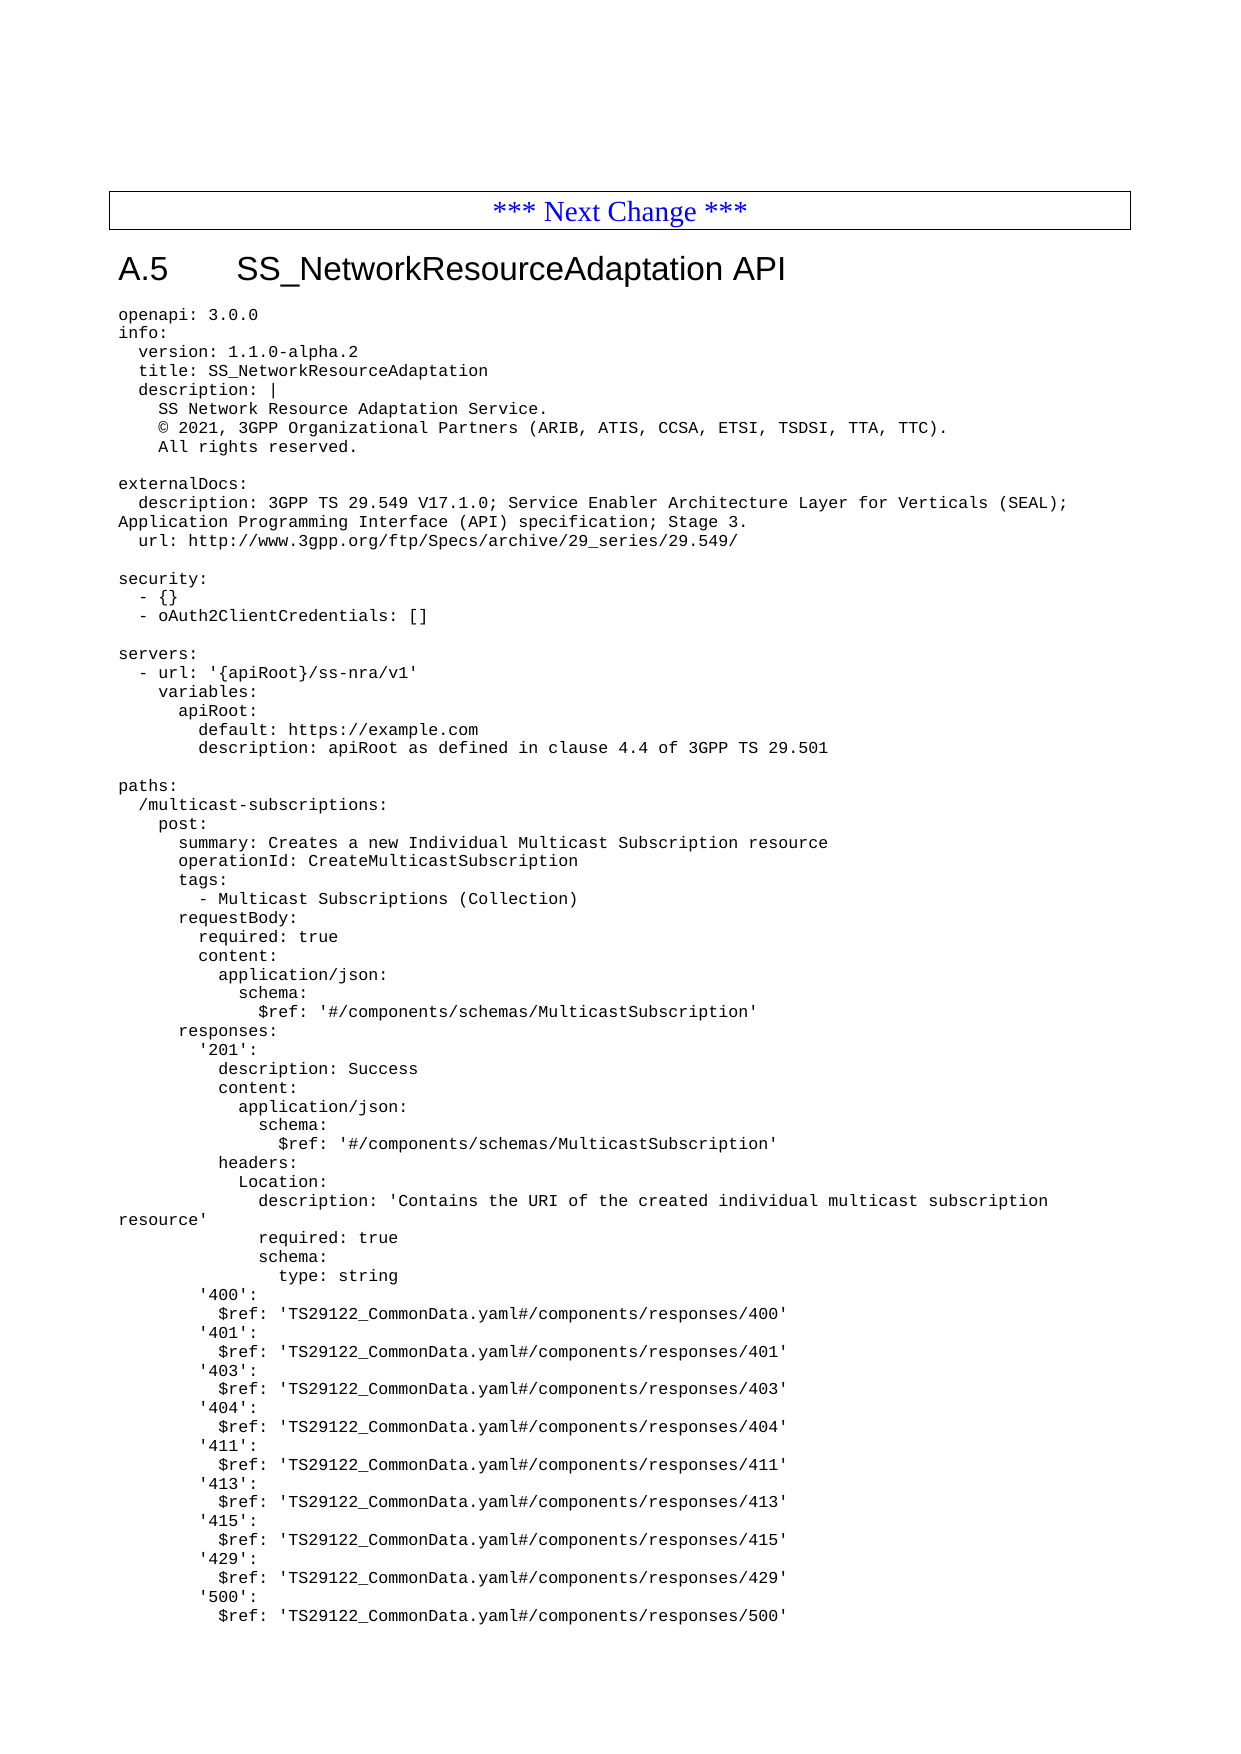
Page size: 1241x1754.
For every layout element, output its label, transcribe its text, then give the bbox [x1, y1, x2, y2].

text summary: Creates a new Individual Multicast Subscription resource [118, 834, 1122, 853]
text $ref: 'TS29122_CommonData.yaml#/components/responses/413' [118, 1494, 1122, 1513]
text url: http://www.3gpp.org/ftp/Specs/archive/29_series/29.549/ [118, 532, 1122, 551]
text '500': [118, 1588, 1122, 1607]
text © 2021, 3GPP Organizational Partners (ARIB, ATIS, CCSA, ETSI, TSDSI, TTA, TTC). [118, 419, 1122, 438]
text security: [118, 570, 1122, 589]
text '401': [118, 1324, 1122, 1343]
text variables: [118, 683, 1122, 702]
text *** Next Change *** [110, 192, 1130, 229]
text '429': [118, 1551, 1122, 1569]
text $ref: 'TS29122_CommonData.yaml#/components/responses/500' [118, 1607, 1122, 1626]
text '411': [118, 1437, 1122, 1456]
text description: apiRoot as defined in clause 4.4 of 3GPP TS 29.501 [118, 740, 1122, 759]
text description: 'Contains the URI of the created individual multicast subscription resource' [118, 1192, 1122, 1230]
text description: Success [118, 1060, 1122, 1079]
text Location: [118, 1173, 1122, 1192]
text $ref: 'TS29122_CommonData.yaml#/components/responses/400' [118, 1306, 1122, 1324]
text content: [118, 1079, 1122, 1098]
text - {} [118, 589, 1122, 608]
text description: | [118, 382, 1122, 401]
text '403': [118, 1362, 1122, 1381]
text '413': [118, 1475, 1122, 1494]
text servers: [118, 646, 1122, 664]
text $ref: 'TS29122_CommonData.yaml#/components/responses/415' [118, 1532, 1122, 1551]
text $ref: '#/components/schemas/MulticastSubscription' [118, 1136, 1122, 1155]
text info: [118, 325, 1122, 344]
text $ref: 'TS29122_CommonData.yaml#/components/responses/403' [118, 1381, 1122, 1400]
text application/json: [118, 966, 1122, 985]
text $ref: 'TS29122_CommonData.yaml#/components/responses/401' [118, 1343, 1122, 1362]
text schema: [118, 1249, 1122, 1268]
text $ref: 'TS29122_CommonData.yaml#/components/responses/404' [118, 1419, 1122, 1437]
text openapi: 3.0.0 [118, 306, 1122, 325]
text $ref: 'TS29122_CommonData.yaml#/components/responses/429' [118, 1569, 1122, 1588]
text title: SS_NetworkResourceAdaptation [118, 363, 1122, 382]
subtitle A.5 SS_NetworkResourceAdaptation API [118, 249, 1122, 287]
text $ref: 'TS29122_CommonData.yaml#/components/responses/411' [118, 1456, 1122, 1475]
text apiRoot: [118, 702, 1122, 721]
text headers: [118, 1155, 1122, 1173]
text application/json: [118, 1098, 1122, 1117]
text version: 1.1.0-alpha.2 [118, 344, 1122, 363]
text required: true [118, 1230, 1122, 1249]
text responses: [118, 1023, 1122, 1042]
text All rights reserved. [118, 438, 1122, 457]
text SS Network Resource Adaptation Service. [118, 401, 1122, 419]
text type: string [118, 1268, 1122, 1287]
text tags: [118, 872, 1122, 891]
text schema: [118, 985, 1122, 1004]
text content: [118, 947, 1122, 966]
text - Multicast Subscriptions (Collection) [118, 891, 1122, 909]
text requestBody: [118, 909, 1122, 928]
text post: [118, 815, 1122, 834]
text operationId: CreateMulticastSubscription [118, 853, 1122, 872]
text paths: [118, 778, 1122, 796]
text '400': [118, 1287, 1122, 1306]
text /multicast-subscriptions: [118, 796, 1122, 815]
text externalDocs: [118, 476, 1122, 495]
text '201': [118, 1042, 1122, 1060]
text $ref: '#/components/schemas/MulticastSubscription' [118, 1004, 1122, 1023]
text - url: '{apiRoot}/ss-nra/v1' [118, 664, 1122, 683]
text - oAuth2ClientCredentials: [] [118, 608, 1122, 627]
text description: 3GPP TS 29.549 V17.1.0; Service Enabler Architecture Layer for Verticals (SEAL); Application Programming Interface (API) specification; Stage 3. [118, 495, 1122, 532]
text '404': [118, 1400, 1122, 1419]
text default: https://example.com [118, 721, 1122, 740]
text required: true [118, 928, 1122, 947]
text '415': [118, 1513, 1122, 1532]
text schema: [118, 1117, 1122, 1136]
